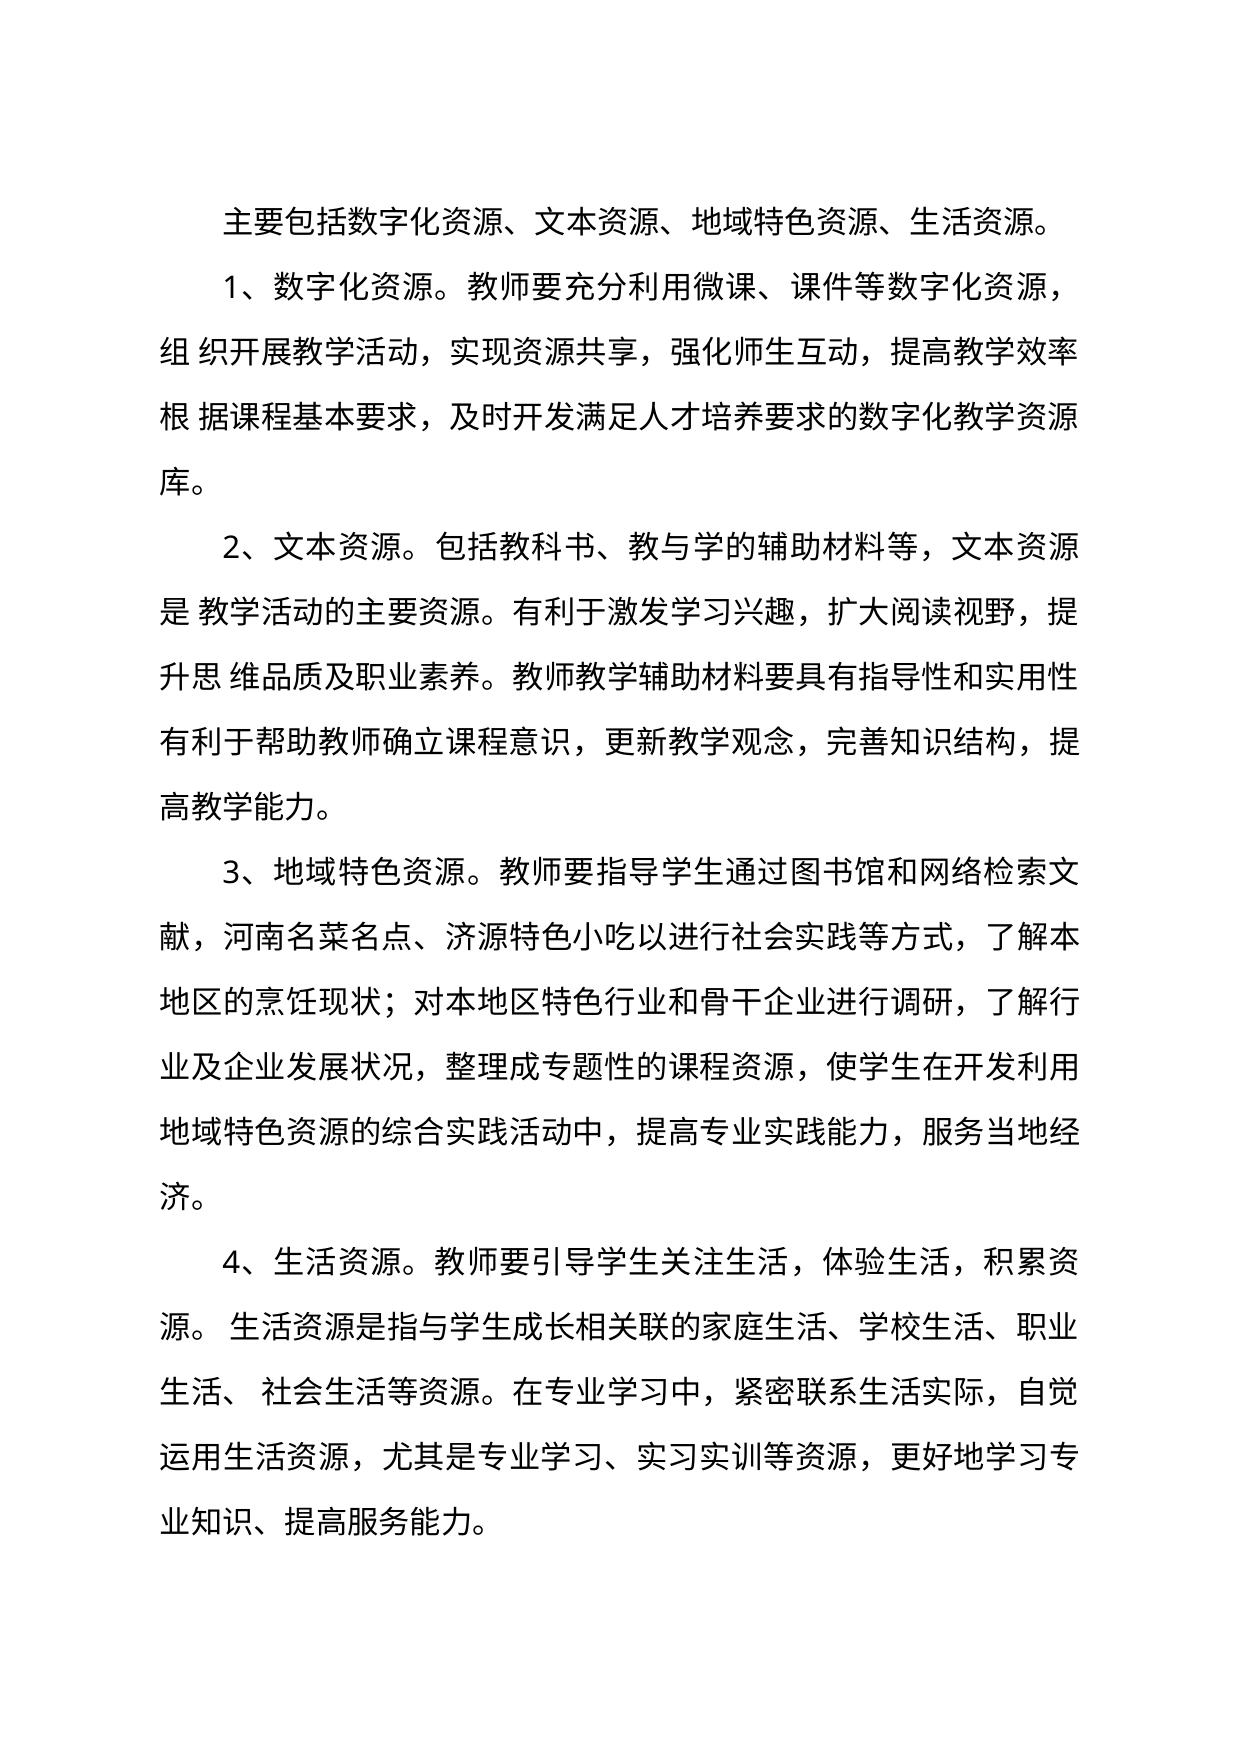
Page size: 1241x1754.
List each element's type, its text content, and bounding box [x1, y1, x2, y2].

text 主要包括数字化资源、文本资源、地域特色资源、生活资源。 [159, 187, 1081, 252]
text 4、生活资源。教师要引导学生关注生活，体验生活，积累资源。 生活资源是指与学生成长相关联的家庭生活、学校生活、职业生活、 社会生活等资源。在专业学习中，紧密联系生活实际，自觉运用生活资源，尤其是专业学习、实习实训等资源，更好地学习专业知识、提高服务能力。 [159, 1227, 1081, 1552]
text 3、地域特色资源。教师要指导学生通过图书馆和网络检索文献，河南名菜名点、济源特色小吃以进行社会实践等方式，了解本地区的烹饪现状；对本地区特色行业和骨干企业进行调研，了解行业及企业发展状况，整理成专题性的课程资源，使学生在开发利用地域特色资源的综合实践活动中，提高专业实践能力，服务当地经济。 [159, 837, 1081, 1227]
text 2、文本资源。包括教科书、教与学的辅助材料等，文本资源是 教学活动的主要资源。有利于激发学习兴趣，扩大阅读视野，提升思 维品质及职业素养。教师教学辅助材料要具有指导性和实用性，有利于帮助教师确立课程意识，更新教学观念，完善知识结构，提高教学能力。 [159, 512, 1081, 837]
text 1、数字化资源。教师要充分利用微课、课件等数字化资源，组 织开展教学活动，实现资源共享，强化师生互动，提高教学效率。根 据课程基本要求，及时开发满足人才培养要求的数字化教学资源库。 [159, 252, 1081, 512]
